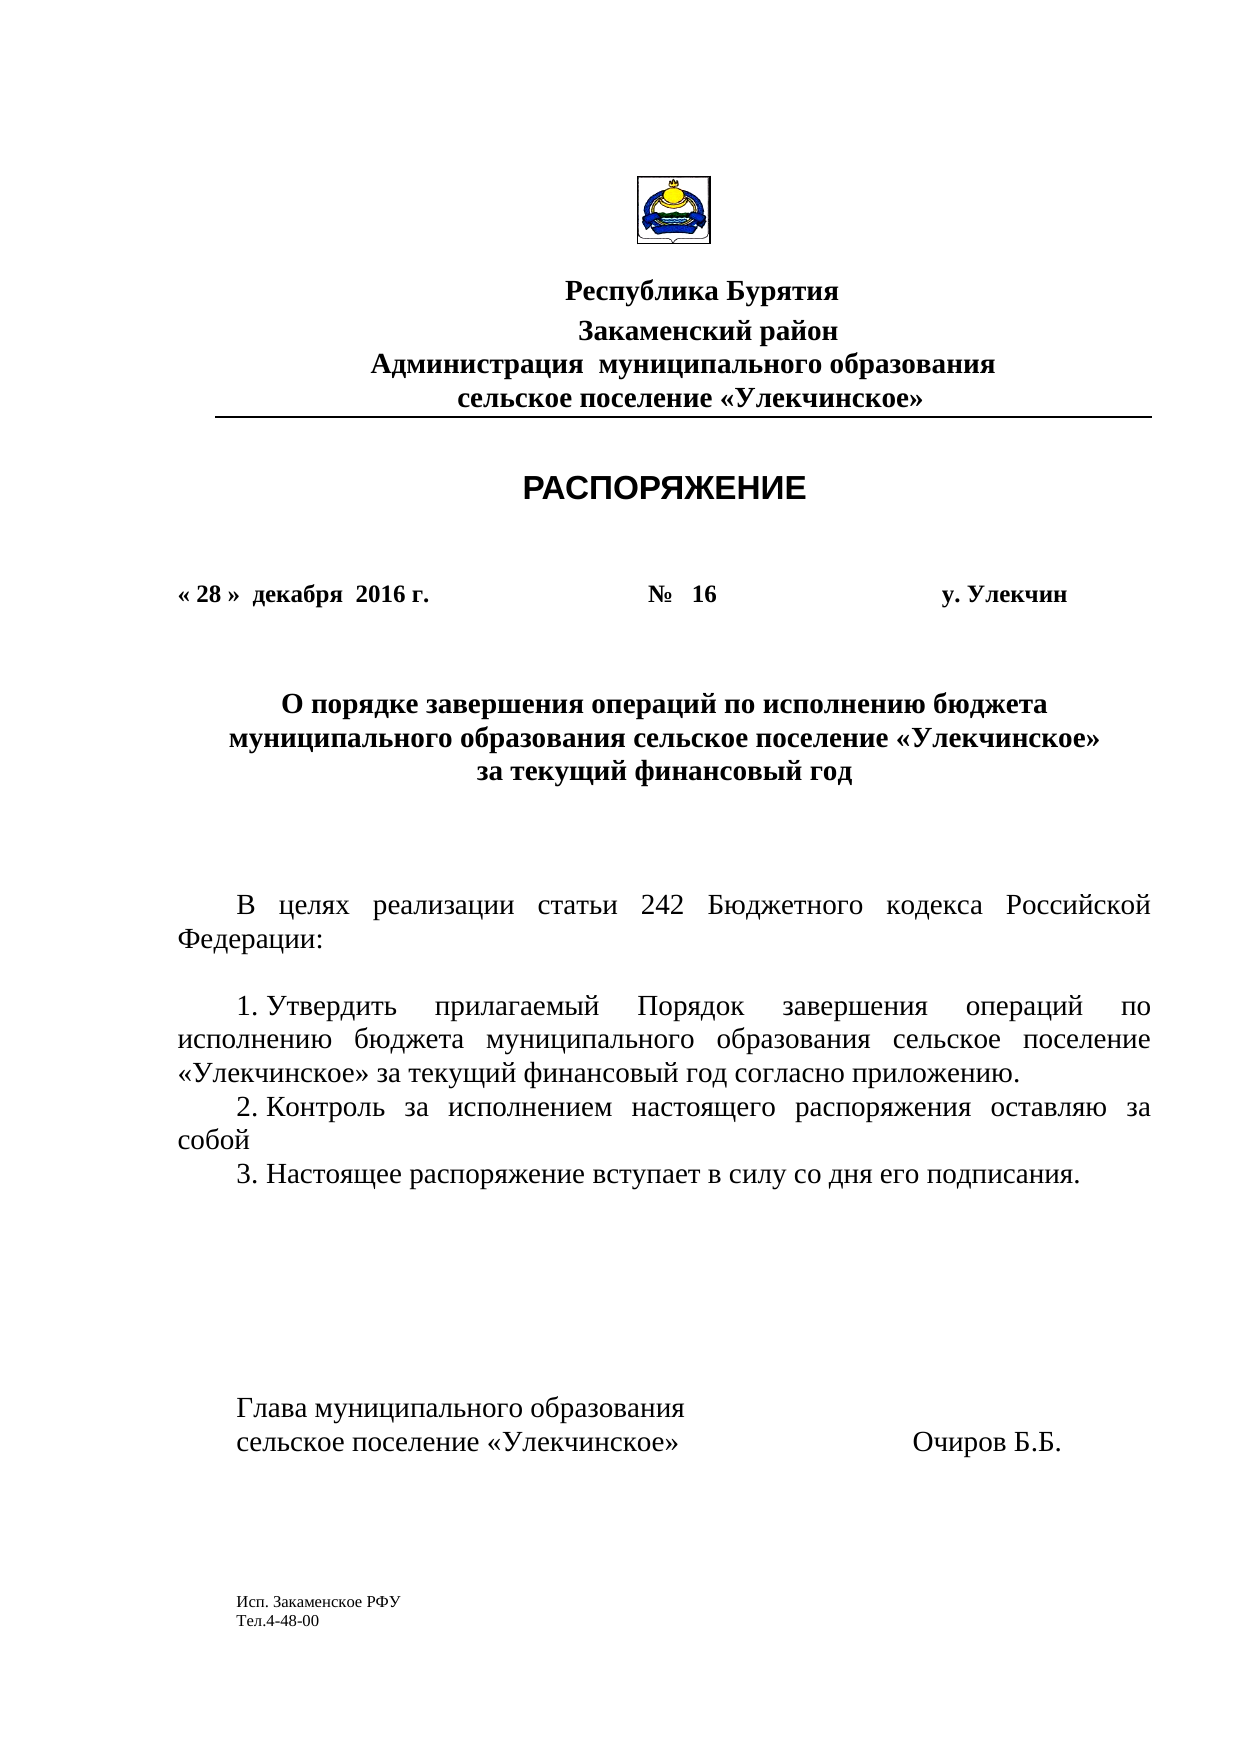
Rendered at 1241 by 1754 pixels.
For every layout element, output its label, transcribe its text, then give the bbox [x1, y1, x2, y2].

list Настоящее распоряжение вступает в силу со дня его подписания. [177, 1156, 1152, 1189]
text Исп. Закаменское РФУ [236, 1592, 1152, 1611]
text Закаменский район [177, 313, 1152, 346]
text Администрация муниципального образования [215, 346, 1152, 380]
text О порядке завершения операций по исполнению бюджета [177, 686, 1152, 720]
text « 28 » декабря 2016 г. № 16 у. Улекчин [177, 579, 1152, 607]
text В целях реализации статьи 242 Бюджетного кодекса Российской Федерации: [177, 887, 1152, 954]
subtitle Республика Бурятия [252, 273, 1152, 307]
text муниципального образования сельское поселение «Улекчинское» [177, 720, 1152, 753]
text за текущий финансовый год [177, 753, 1152, 787]
list Утвердить прилагаемый Порядок завершения операций по исполнению бюджета муниципального образования сельское поселение «Улекчинское» за текущий финансовый год согласно приложению. [177, 988, 1152, 1089]
text Тел.4-48-00 [236, 1611, 1152, 1630]
subtitle РАСПОРЯЖЕНИЕ [177, 468, 1152, 506]
text сельское поселение «Улекчинское» Очиров Б.Б. [177, 1424, 1152, 1458]
list Контроль за исполнением настоящего распоряжения оставляю за собой [177, 1089, 1152, 1156]
text сельское поселение «Улекчинское» [215, 380, 1152, 416]
text Глава муниципального образования [177, 1391, 1152, 1424]
